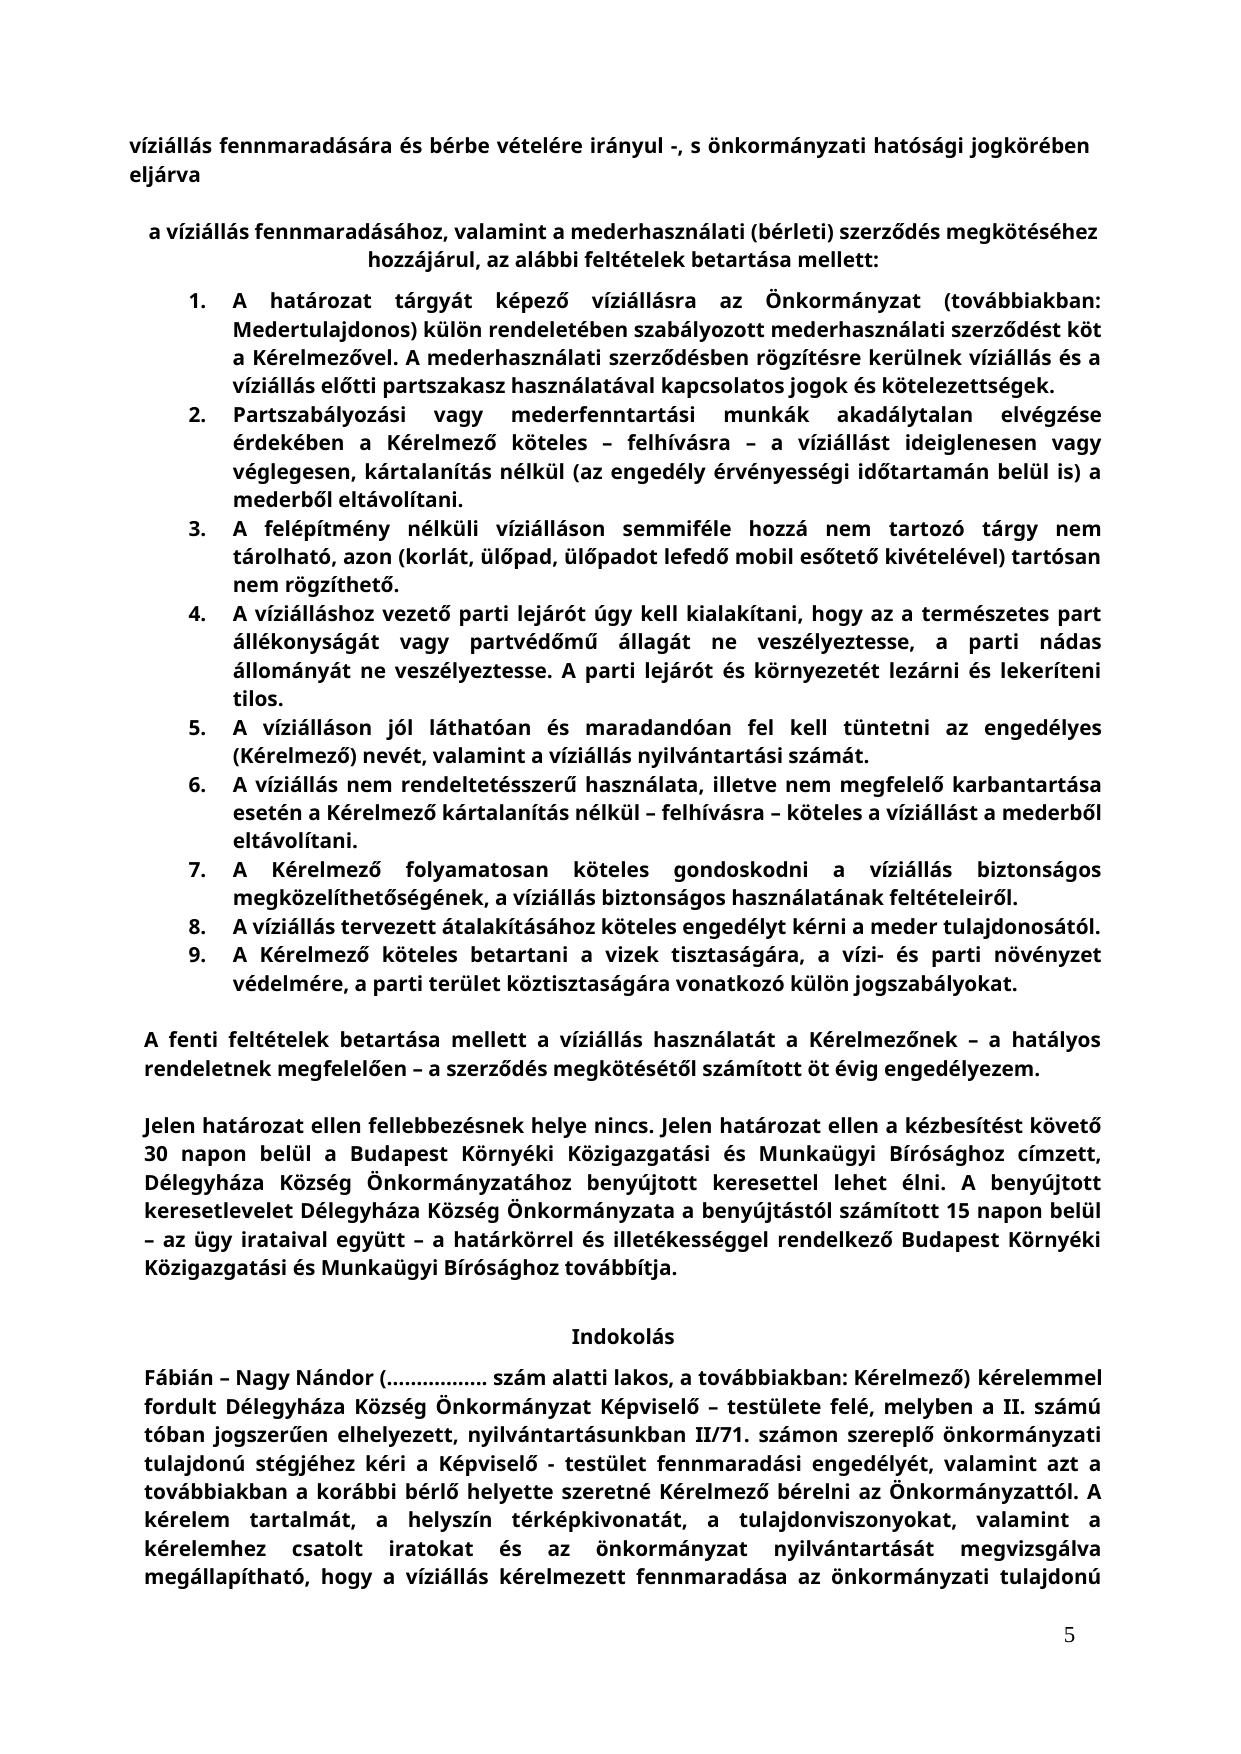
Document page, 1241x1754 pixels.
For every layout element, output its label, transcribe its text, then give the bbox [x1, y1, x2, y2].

text a víziállás fennmaradásához, valamint a mederhasználati (bérleti) szerződés megkötéséhez hozzájárul, az alábbi feltételek betartása mellett: [144, 217, 1102, 274]
list A víziálláshoz vezető parti lejárót úgy kell kialakítani, hogy az a természetes part állékonyságát vagy partvédőmű állagát ne veszélyeztesse, a parti nádas állományát ne veszélyeztesse. A parti lejárót és környezetét lezárni és lekeríteni tilos. [188, 599, 1102, 713]
text A fenti feltételek betartása mellett a víziállás használatát a Kérelmezőnek – a hatályos rendeletnek megfelelően – a szerződés megkötésétől számított öt évig engedélyezem. [144, 1026, 1102, 1082]
list A víziálláson jól láthatóan és maradandóan fel kell tüntetni az engedélyes (Kérelmező) nevét, valamint a víziállás nyilvántartási számát. [188, 713, 1102, 770]
text Jelen határozat ellen fellebbezésnek helye nincs. Jelen határozat ellen a kézbesítést követő 30 napon belül a Budapest Környéki Közigazgatási és Munkaügyi Bírósághoz címzett, Délegyháza Község Önkormányzatához benyújtott keresettel lehet élni. A benyújtott keresetlevelet Délegyháza Község Önkormányzata a benyújtástól számított 15 napon belül – az ügy irataival együtt – a határkörrel és illetékességgel rendelkező Budapest Környéki Közigazgatási és Munkaügyi Bírósághoz továbbítja. [144, 1111, 1102, 1282]
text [144, 1363, 1102, 1591]
list A víziállás nem rendeltetésszerű használata, illetve nem megfelelő karbantartása esetén a Kérelmező kártalanítás nélkül – felhívásra – köteles a víziállást a mederből eltávolítani. [188, 770, 1102, 855]
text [129, 132, 1091, 188]
list A felépítmény nélküli víziálláson semmiféle hozzá nem tartozó tárgy nem tárolható, azon (korlát, ülőpad, ülőpadot lefedő mobil esőtető kivételével) tartósan nem rögzíthető. [188, 514, 1102, 599]
text Indokolás [144, 1322, 1102, 1351]
list A Kérelmező köteles betartani a vizek tisztaságára, a vízi- és parti növényzet védelmére, a parti terület köztisztaságára vonatkozó külön jogszabályokat. [188, 940, 1102, 997]
list A víziállás tervezett átalakításához köteles engedélyt kérni a meder tulajdonosától. [188, 912, 1102, 940]
list A Kérelmező folyamatosan köteles gondoskodni a víziállás biztonságos megközelíthetőségének, a víziállás biztonságos használatának feltételeiről. [188, 855, 1102, 912]
list A határozat tárgyát képező víziállásra az Önkormányzat (továbbiakban: Medertulajdonos) külön rendeletében szabályozott mederhasználati szerződést köt a Kérelmezővel. A mederhasználati szerződésben rögzítésre kerülnek víziállás és a víziállás előtti partszakasz használatával kapcsolatos jogok és kötelezettségek. [188, 286, 1102, 400]
list Partszabályozási vagy mederfenntartási munkák akadálytalan elvégzése érdekében a Kérelmező köteles – felhívásra – a víziállást ideiglenesen vagy véglegesen, kártalanítás nélkül (az engedély érvényességi időtartamán belül is) a mederből eltávolítani. [188, 400, 1102, 514]
